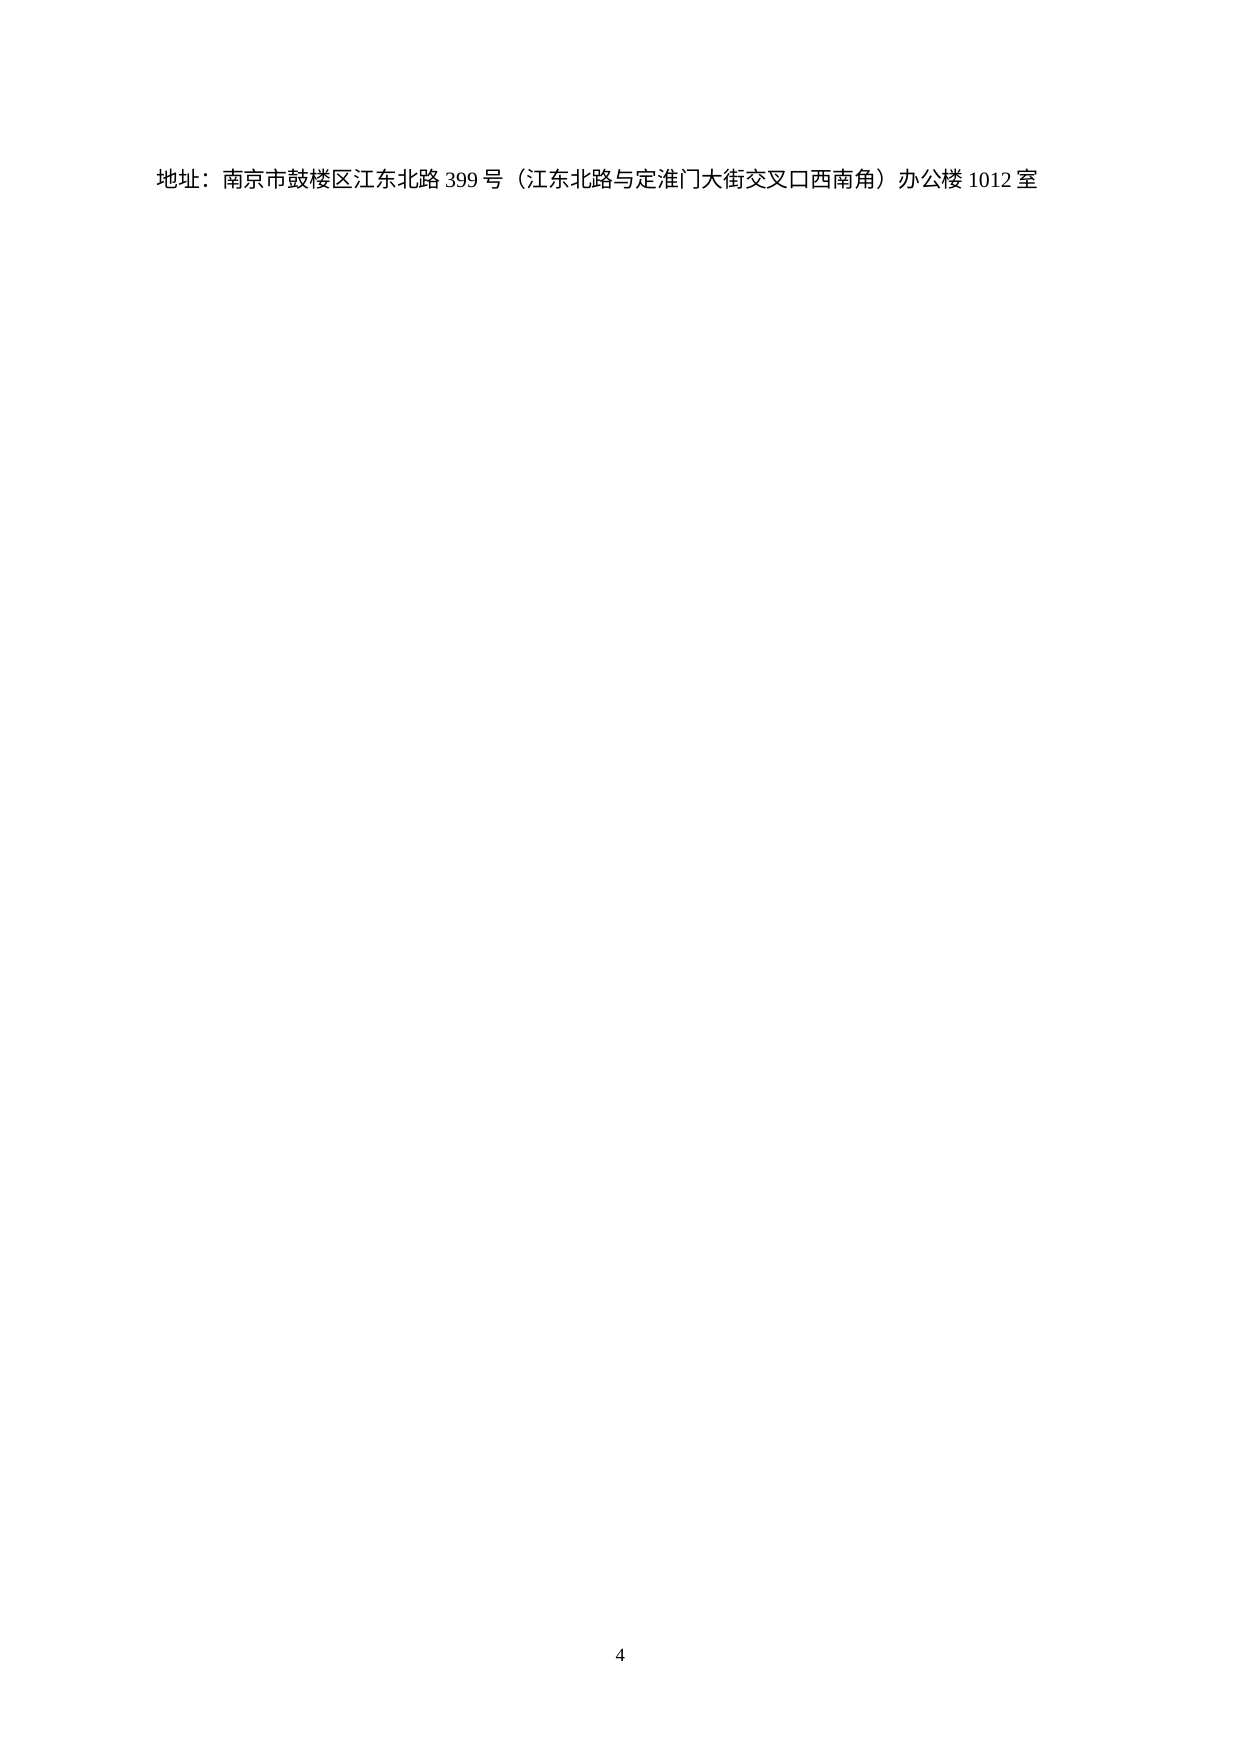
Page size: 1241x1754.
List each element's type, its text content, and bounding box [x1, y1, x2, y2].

text 地址：南京市鼓楼区江东北路399号（江东北路与定淮门大街交叉口西南角）办公楼1012室 [112, 162, 1128, 194]
